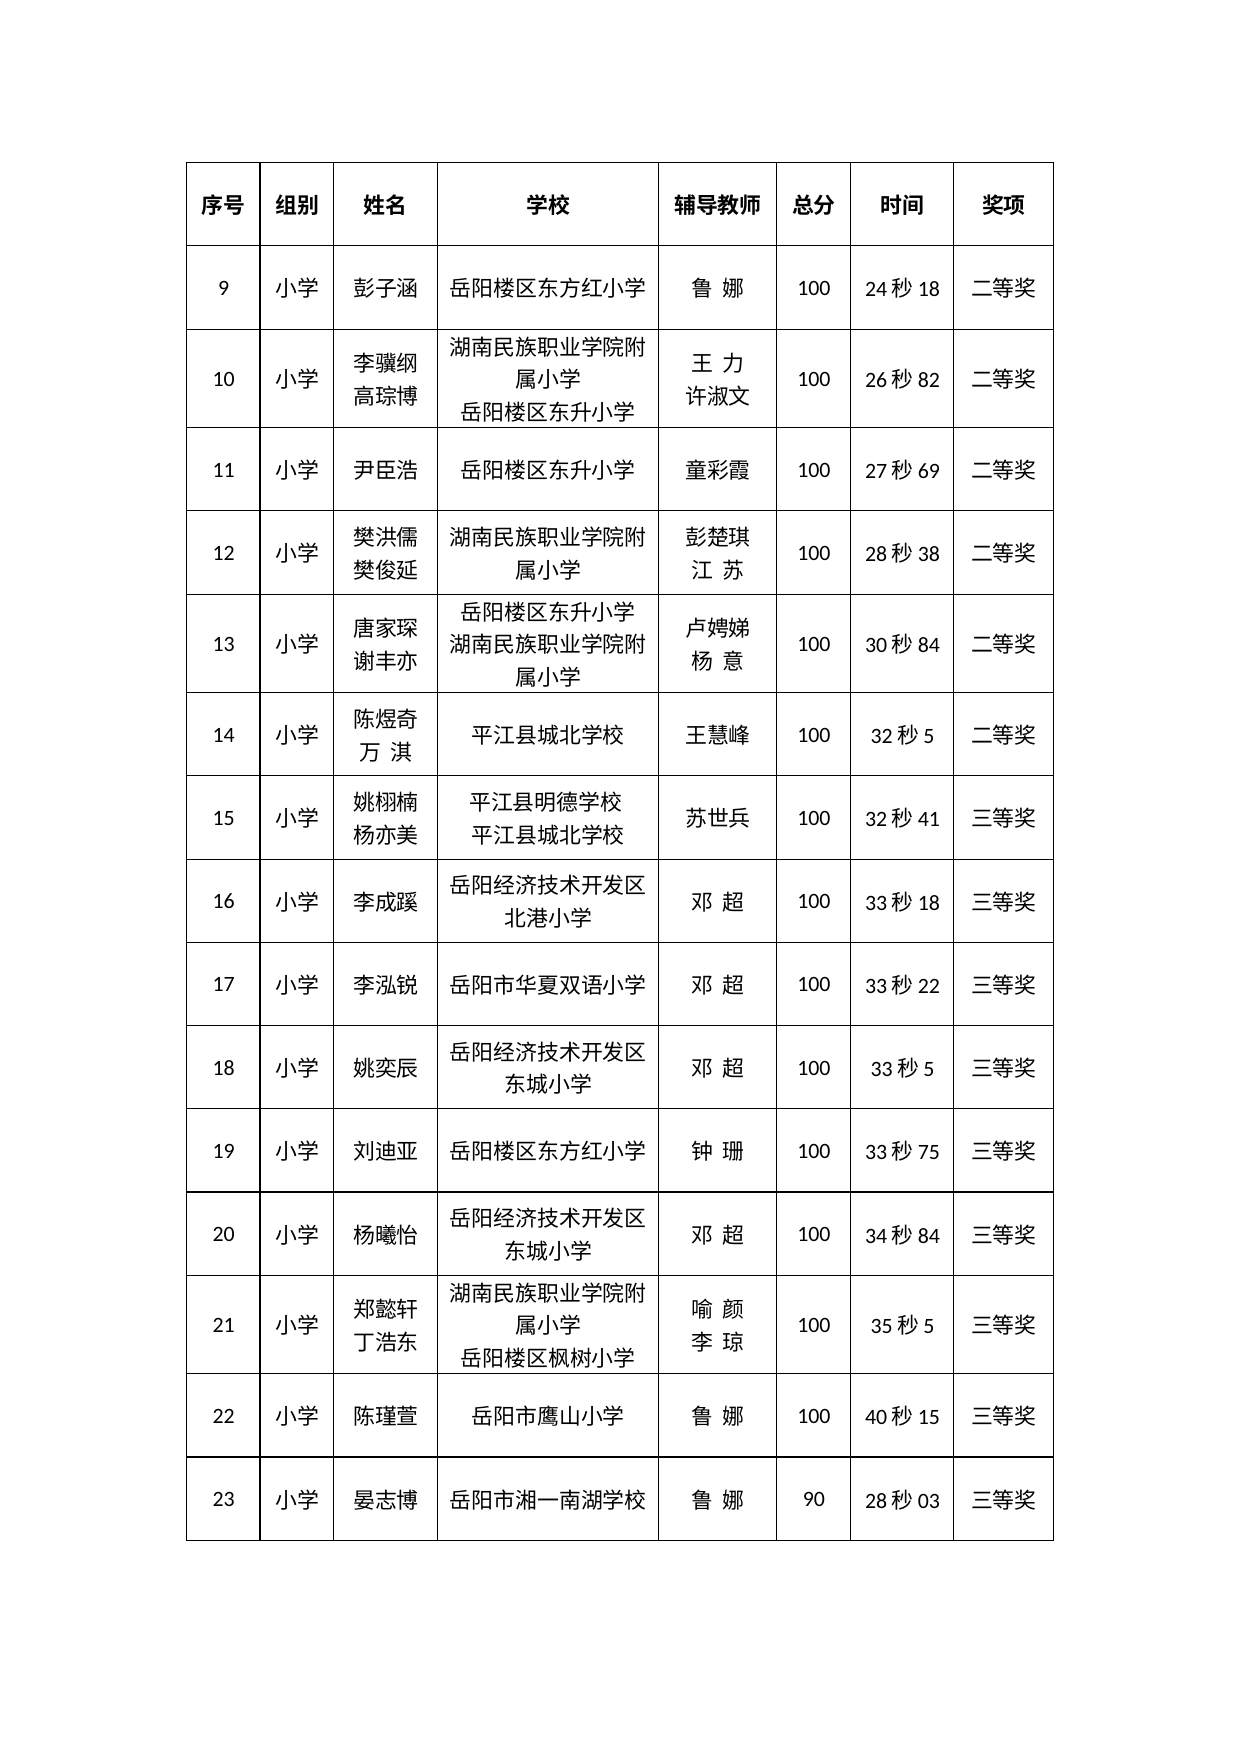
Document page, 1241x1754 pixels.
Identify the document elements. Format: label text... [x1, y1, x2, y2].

table_cell 湖南民族职业学院附属小学 [438, 511, 658, 593]
table_cell 32秒5 [851, 693, 953, 775]
table_header 序号 [187, 163, 259, 245]
table_cell 33秒75 [851, 1109, 953, 1191]
table_cell 20 [187, 1193, 259, 1274]
table_cell 平江县明德学校 平江县城北学校 [438, 776, 658, 858]
table_cell 27秒69 [851, 428, 953, 510]
table_cell 樊洪儒 樊俊延 [334, 511, 437, 593]
table_cell 28秒38 [851, 511, 953, 593]
table_cell 陈煜奇 万 淇 [334, 693, 437, 775]
table_cell 33秒22 [851, 943, 953, 1025]
table_cell 岳阳楼区东升小学 湖南民族职业学院附属小学 [438, 595, 658, 692]
table_cell 三等奖 [954, 1193, 1053, 1274]
table_cell 33秒5 [851, 1026, 953, 1108]
table_cell 鲁 娜 [659, 246, 776, 328]
table_cell 34秒84 [851, 1193, 953, 1274]
table_cell 9 [187, 246, 259, 328]
table_cell 鲁 娜 [659, 1458, 776, 1539]
table_cell 岳阳楼区东方红小学 [438, 1109, 658, 1191]
table_cell 晏志博 [334, 1458, 437, 1539]
table_cell 邓 超 [659, 860, 776, 942]
table_cell 三等奖 [954, 943, 1053, 1025]
table_cell 岳阳楼区东升小学 [438, 428, 658, 510]
table_cell 小学 [261, 1276, 333, 1373]
table_cell 王 力 许淑文 [659, 330, 776, 427]
table_header 学校 [438, 163, 658, 245]
table_cell 23 [187, 1458, 259, 1539]
table_cell 15 [187, 776, 259, 858]
table_cell 小学 [261, 428, 333, 510]
table_header 奖项 [954, 163, 1053, 245]
table_cell 100 [777, 595, 850, 692]
table_cell 三等奖 [954, 1109, 1053, 1191]
table_cell 鲁 娜 [659, 1374, 776, 1456]
table_cell 28秒03 [851, 1458, 953, 1539]
table_cell 100 [777, 1193, 850, 1274]
table_cell 彭楚琪 江 苏 [659, 511, 776, 593]
table_cell 100 [777, 246, 850, 328]
table_header 总分 [777, 163, 850, 245]
table_cell 11 [187, 428, 259, 510]
table_cell 10 [187, 330, 259, 427]
table_cell 钟 珊 [659, 1109, 776, 1191]
table_cell 24秒18 [851, 246, 953, 328]
table_cell 二等奖 [954, 428, 1053, 510]
table_cell 小学 [261, 1193, 333, 1274]
table_cell 彭子涵 [334, 246, 437, 328]
table_cell 100 [777, 330, 850, 427]
table_cell 12 [187, 511, 259, 593]
table_cell 二等奖 [954, 511, 1053, 593]
table_cell 18 [187, 1026, 259, 1108]
table_header 时间 [851, 163, 953, 245]
table_cell 岳阳市鹰山小学 [438, 1374, 658, 1456]
table_cell 小学 [261, 776, 333, 858]
table_cell 邓 超 [659, 1026, 776, 1108]
table_cell 郑懿轩 丁浩东 [334, 1276, 437, 1373]
table_cell 100 [777, 1374, 850, 1456]
table_cell 100 [777, 776, 850, 858]
table_cell 17 [187, 943, 259, 1025]
table_cell 邓 超 [659, 943, 776, 1025]
table_cell 小学 [261, 693, 333, 775]
table_cell 小学 [261, 1109, 333, 1191]
table_cell 100 [777, 1026, 850, 1108]
table_cell 小学 [261, 246, 333, 328]
table_cell 小学 [261, 943, 333, 1025]
table_header 姓名 [334, 163, 437, 245]
table_cell 岳阳楼区东方红小学 [438, 246, 658, 328]
table_cell 三等奖 [954, 1458, 1053, 1539]
table_cell 童彩霞 [659, 428, 776, 510]
table_cell 三等奖 [954, 860, 1053, 942]
table_cell 平江县城北学校 [438, 693, 658, 775]
table_cell 100 [777, 693, 850, 775]
table_cell 小学 [261, 860, 333, 942]
table_header 辅导教师 [659, 163, 776, 245]
table_cell 三等奖 [954, 1276, 1053, 1373]
table_cell 100 [777, 1109, 850, 1191]
table_cell 二等奖 [954, 595, 1053, 692]
table_cell 小学 [261, 1374, 333, 1456]
table_cell 13 [187, 595, 259, 692]
table_cell 姚奕辰 [334, 1026, 437, 1108]
table_cell 岳阳经济技术开发区东城小学 [438, 1193, 658, 1274]
table_cell 三等奖 [954, 776, 1053, 858]
table_cell 姚栩楠 杨亦美 [334, 776, 437, 858]
table_cell 卢娉娣 杨 意 [659, 595, 776, 692]
table_cell 二等奖 [954, 246, 1053, 328]
table_cell 岳阳经济技术开发区东城小学 [438, 1026, 658, 1108]
table_cell 苏世兵 [659, 776, 776, 858]
table_cell 100 [777, 428, 850, 510]
table_cell 小学 [261, 1458, 333, 1539]
table_cell 小学 [261, 595, 333, 692]
table_cell 35秒5 [851, 1276, 953, 1373]
table_cell 100 [777, 860, 850, 942]
table_cell 二等奖 [954, 330, 1053, 427]
table_cell 26秒82 [851, 330, 953, 427]
table_cell 21 [187, 1276, 259, 1373]
table_cell 小学 [261, 511, 333, 593]
table_cell 尹臣浩 [334, 428, 437, 510]
table_cell 湖南民族职业学院附属小学 岳阳楼区东升小学 [438, 330, 658, 427]
table_cell 三等奖 [954, 1374, 1053, 1456]
table_cell 小学 [261, 330, 333, 427]
table_cell 喻 颜 李 琼 [659, 1276, 776, 1373]
table_cell 33秒18 [851, 860, 953, 942]
table_cell 湖南民族职业学院附属小学 岳阳楼区枫树小学 [438, 1276, 658, 1373]
table_cell 李泓锐 [334, 943, 437, 1025]
table_cell 小学 [261, 1026, 333, 1108]
table_cell 90 [777, 1458, 850, 1539]
table_cell 岳阳市华夏双语小学 [438, 943, 658, 1025]
table_cell 陈瑾萱 [334, 1374, 437, 1456]
table_cell 岳阳经济技术开发区北港小学 [438, 860, 658, 942]
table_cell 唐家琛 谢丰亦 [334, 595, 437, 692]
table_cell 二等奖 [954, 693, 1053, 775]
table_cell 王慧峰 [659, 693, 776, 775]
table_cell 19 [187, 1109, 259, 1191]
table_cell 40秒15 [851, 1374, 953, 1456]
table_cell 16 [187, 860, 259, 942]
table_cell 李成蹊 [334, 860, 437, 942]
table_cell 22 [187, 1374, 259, 1456]
table_cell 杨曦怡 [334, 1193, 437, 1274]
table_cell 100 [777, 511, 850, 593]
table_cell 100 [777, 1276, 850, 1373]
table_cell 刘迪亚 [334, 1109, 437, 1191]
table_cell 李骥纲 高琮博 [334, 330, 437, 427]
table_cell 32秒41 [851, 776, 953, 858]
table_cell 邓 超 [659, 1193, 776, 1274]
table_cell 三等奖 [954, 1026, 1053, 1108]
table_cell 30秒84 [851, 595, 953, 692]
table_cell 14 [187, 693, 259, 775]
table_cell 100 [777, 943, 850, 1025]
table_cell 岳阳市湘一南湖学校 [438, 1458, 658, 1539]
table_header 组别 [261, 163, 333, 245]
